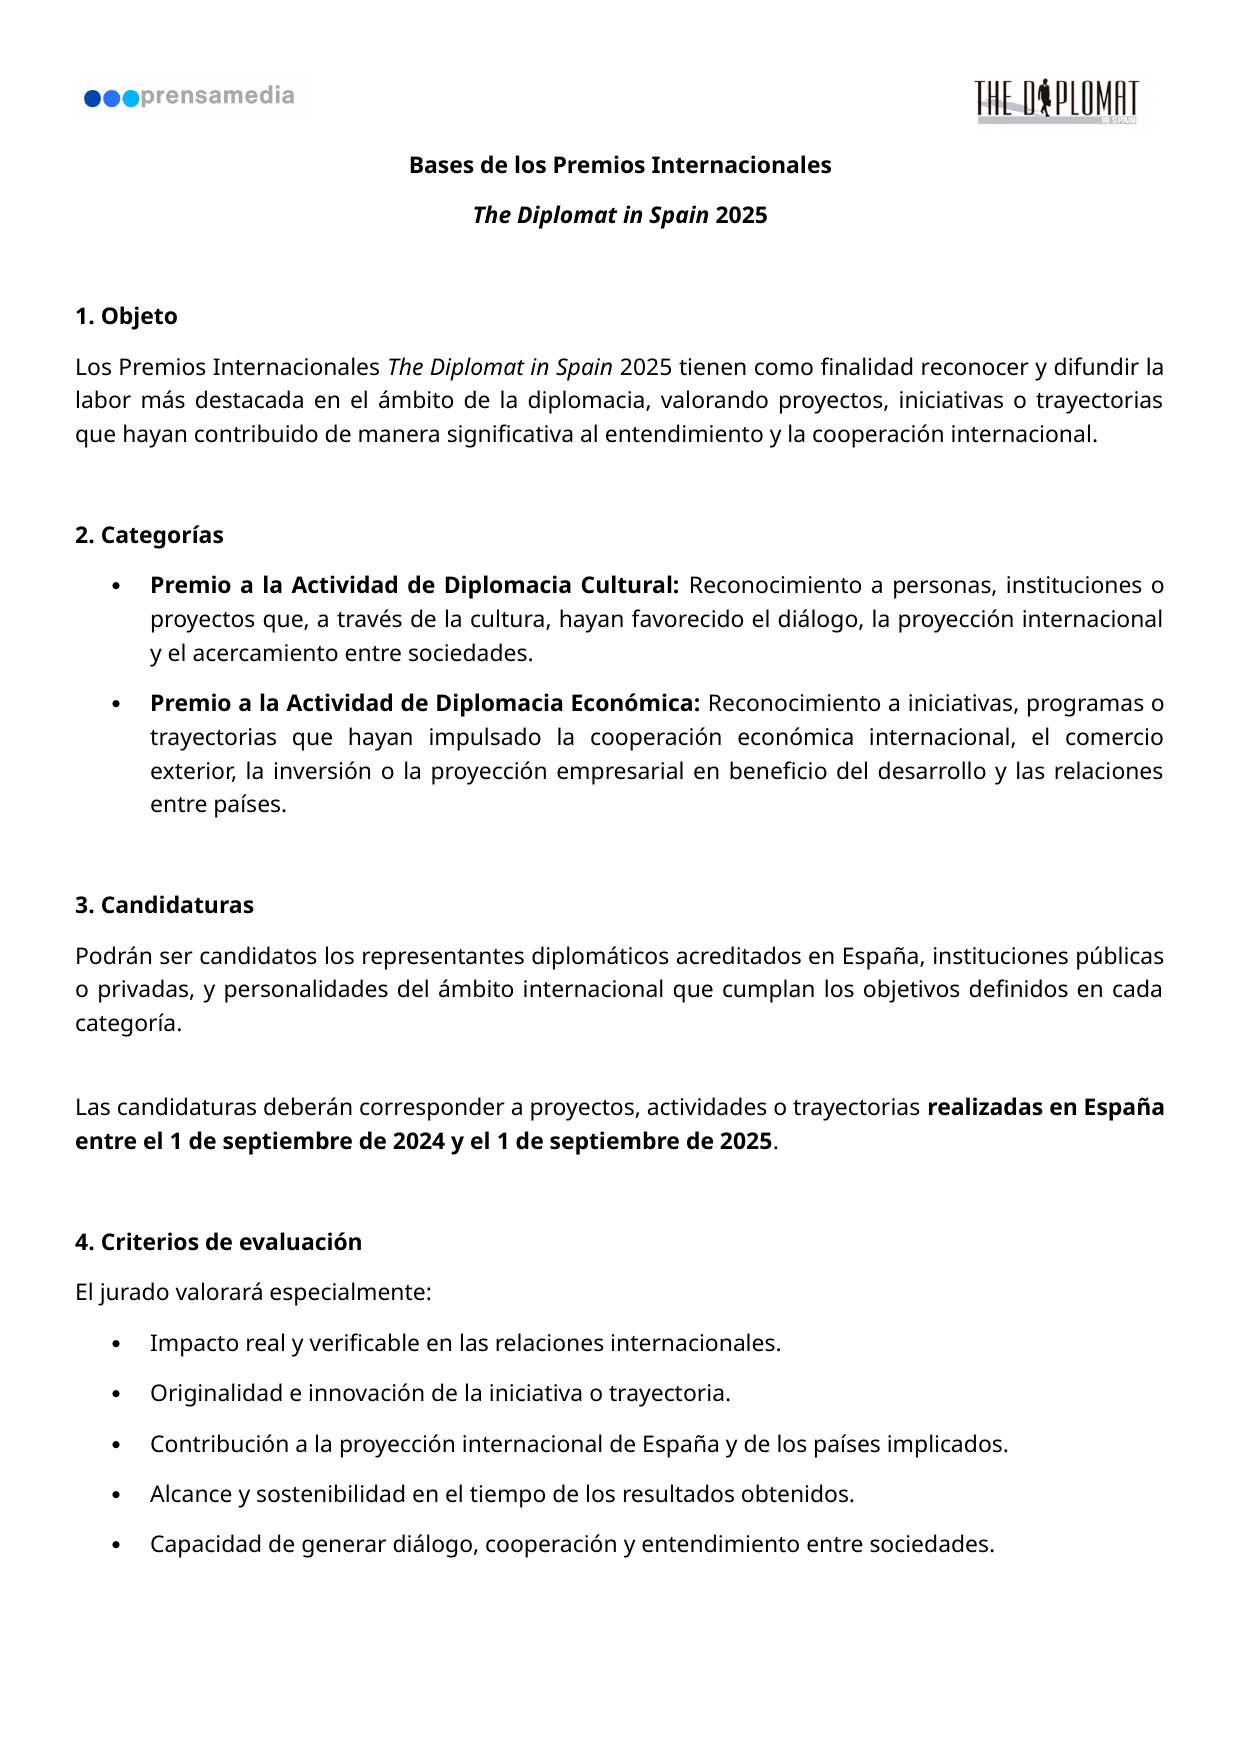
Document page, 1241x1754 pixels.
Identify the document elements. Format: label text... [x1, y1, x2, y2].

picture [75, 75, 309, 118]
list Originalidad e innovación de la iniciativa o trayectoria. [112, 1377, 1165, 1408]
text 4. Criterios de evaluación [75, 1226, 1165, 1257]
list Premio a la Actividad de Diplomacia Cultural: Reconocimiento a personas, instituciones o proyectos que, a través de la cultura, hayan favorecido el diálogo, la proyección internacional y el acercamiento entre sociedades. [112, 569, 1165, 668]
list Premio a la Actividad de Diplomacia Económica: Reconocimiento a iniciativas, programas o trayectorias que hayan impulsado la cooperación económica internacional, el comercio exterior, la inversión o la proyección empresarial en beneficio del desarrollo y las relaciones entre países. [112, 687, 1165, 819]
list Capacidad de generar diálogo, cooperación y entendimiento entre sociedades. [112, 1528, 1165, 1559]
text The Diplomat in Spain 2025 [75, 199, 1165, 230]
text El jurado valorará especialmente: [75, 1276, 1165, 1307]
text Podrán ser candidatos los representantes diplomáticos acreditados en España, instituciones públicas o privadas, y personalidades del ámbito internacional que cumplan los objetivos definidos en cada categoría. [75, 939, 1165, 1038]
list Alcance y sostenibilidad en el tiempo de los resultados obtenidos. [112, 1478, 1165, 1509]
text 1. Objeto [75, 300, 1165, 331]
picture [973, 72, 1154, 131]
text Los Premios Internacionales The Diplomat in Spain 2025 tienen como finalidad reconocer y difundir la labor más destacada en el ámbito de la diplomacia, valorando proyectos, iniciativas o trayectorias que hayan contribuido de manera significativa al entendimiento y la cooperación internacional. [75, 350, 1165, 449]
list Contribución a la proyección internacional de España y de los países implicados. [112, 1427, 1165, 1459]
list Impacto real y verificable en las relaciones internacionales. [112, 1327, 1165, 1358]
text 3. Candidaturas [75, 889, 1165, 920]
text Bases de los Premios Internacionales [75, 149, 1165, 180]
text Las candidaturas deberán corresponder a proyectos, actividades o trayectorias realizadas en España entre el 1 de septiembre de 2024 y el 1 de septiembre de 2025. [75, 1057, 1165, 1156]
text 2. Categorías [75, 519, 1165, 550]
